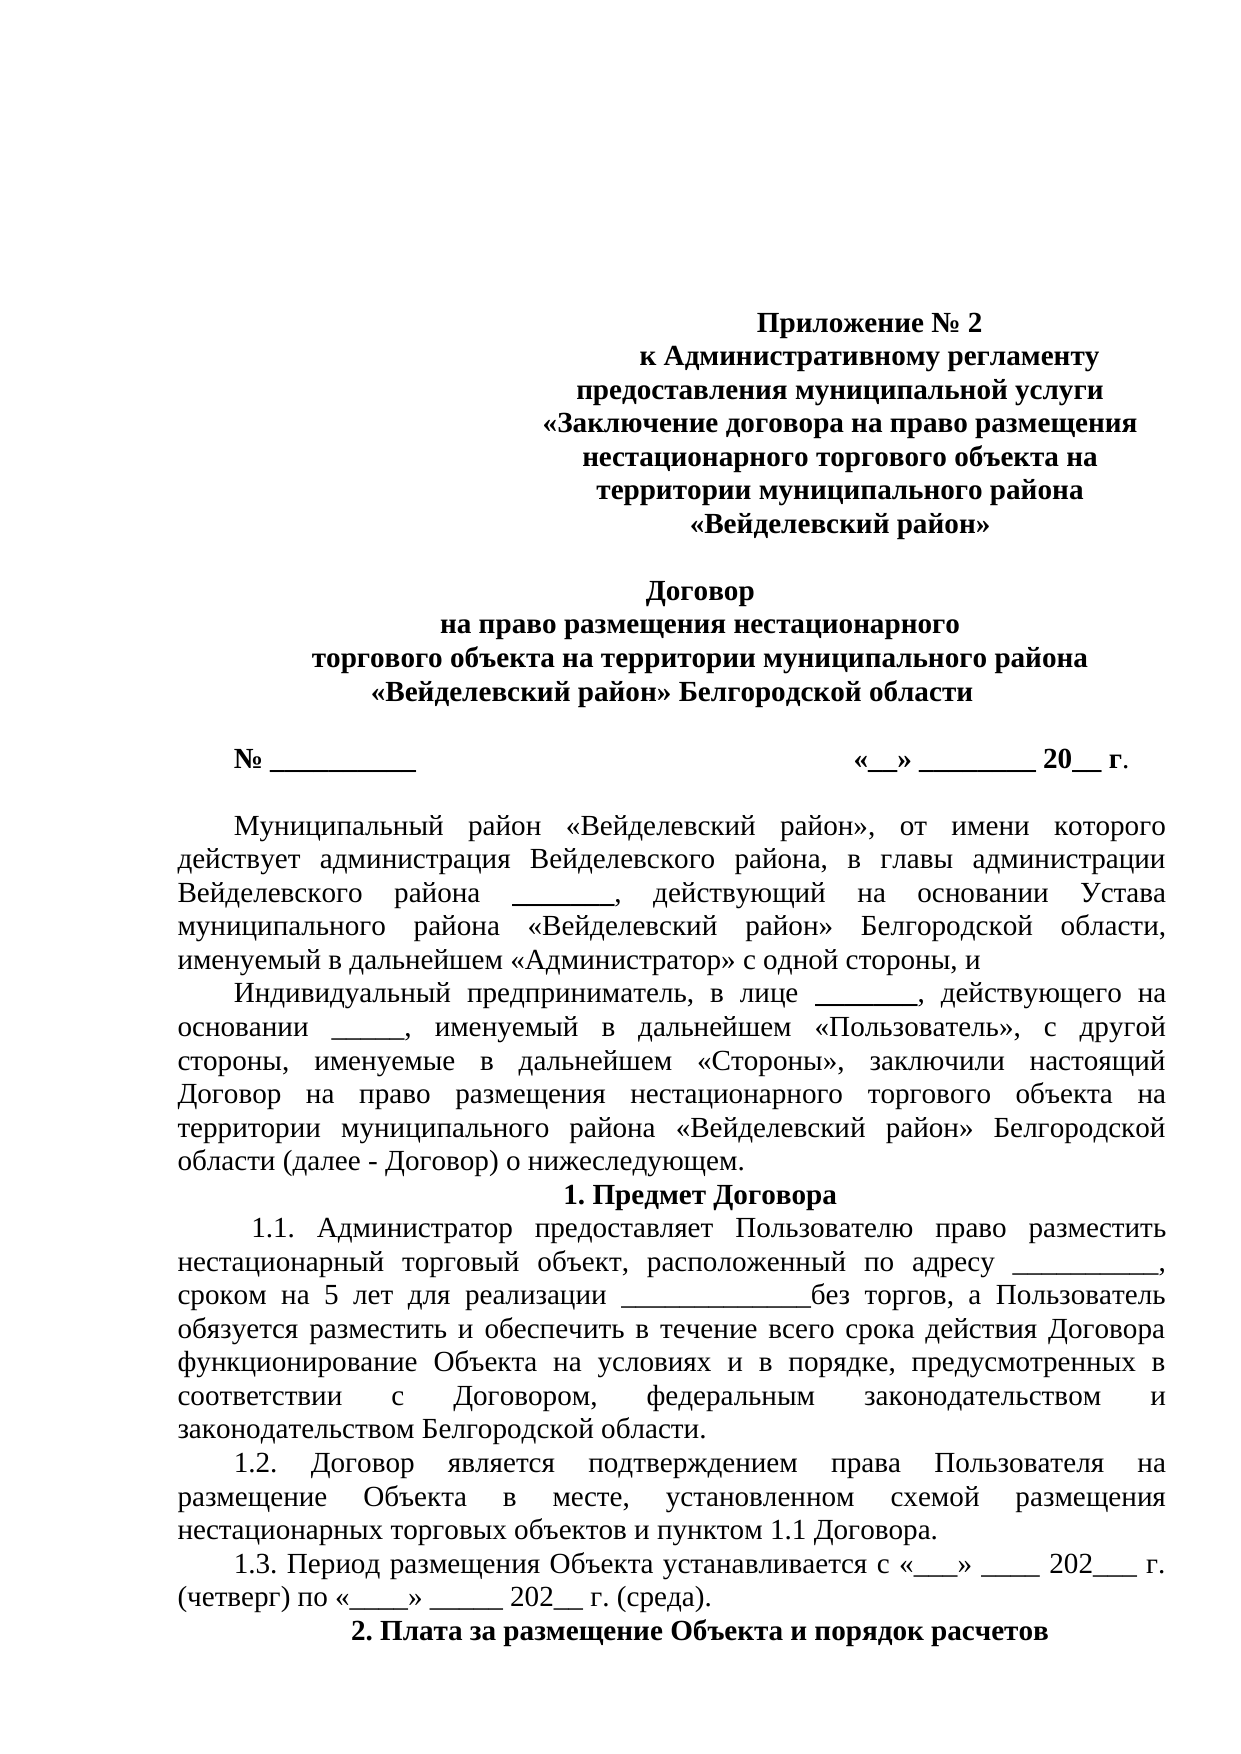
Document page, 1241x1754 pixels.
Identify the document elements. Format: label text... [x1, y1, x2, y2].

text № __________ «__» ________ 20__ г. [177, 741, 1167, 774]
text 1.3. Период размещения Объекта устанавливается с «___» ____ 202___ г. (четверг) по «____» _____ 202__ г. (среда). [177, 1546, 1167, 1613]
text Индивидуальный предприниматель, в лице _______, действующего на основании _____, именуемый в дальнейшем «Пользователь», с другой стороны, именуемые в дальнейшем «Стороны», заключили настоящий Договор на право размещения нестационарного торгового объекта на территории муниципального района «Вейделевский район» Белгородской области (далее - Договор) о нижеследующем. [177, 976, 1167, 1177]
text 1.2. Договор является подтверждением права Пользователя на размещение Объекта в месте, установленном схемой размещения нестационарных торговых объектов и пунктом 1.1 Договора. [177, 1445, 1167, 1546]
text 1. Предмет Договора [177, 1177, 1167, 1210]
text Договор [177, 573, 1167, 607]
text на право размещения нестационарного [177, 607, 1167, 640]
text Муниципальный район «Вейделевский район», от имени которого действует администрация Вейделевского района, в главы администрации Вейделевского района _______, действующий на основании Устава муниципального района «Вейделевский район» Белгородской области, именуемый в дальнейшем «Администратор» с одной стороны, и [177, 808, 1167, 976]
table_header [502, 104, 1178, 539]
text 1.1. Администратор предоставляет Пользователю право разместить нестационарный торговый объект, расположенный по адресу __________, сроком на 5 лет для реализации _____________без торгов, а Пользователь обязуется разместить и обеспечить в течение всего срока действия Договора функционирование Объекта на условиях и в порядке, предусмотренных в соответствии с Договором, федеральным законодательством и законодательством Белгородской области. [177, 1210, 1167, 1445]
text 2. Плата за размещение Объекта и порядок расчетов [177, 1613, 1167, 1646]
text торгового объекта на территории муниципального района «Вейделевский район» Белгородской области [177, 640, 1167, 707]
